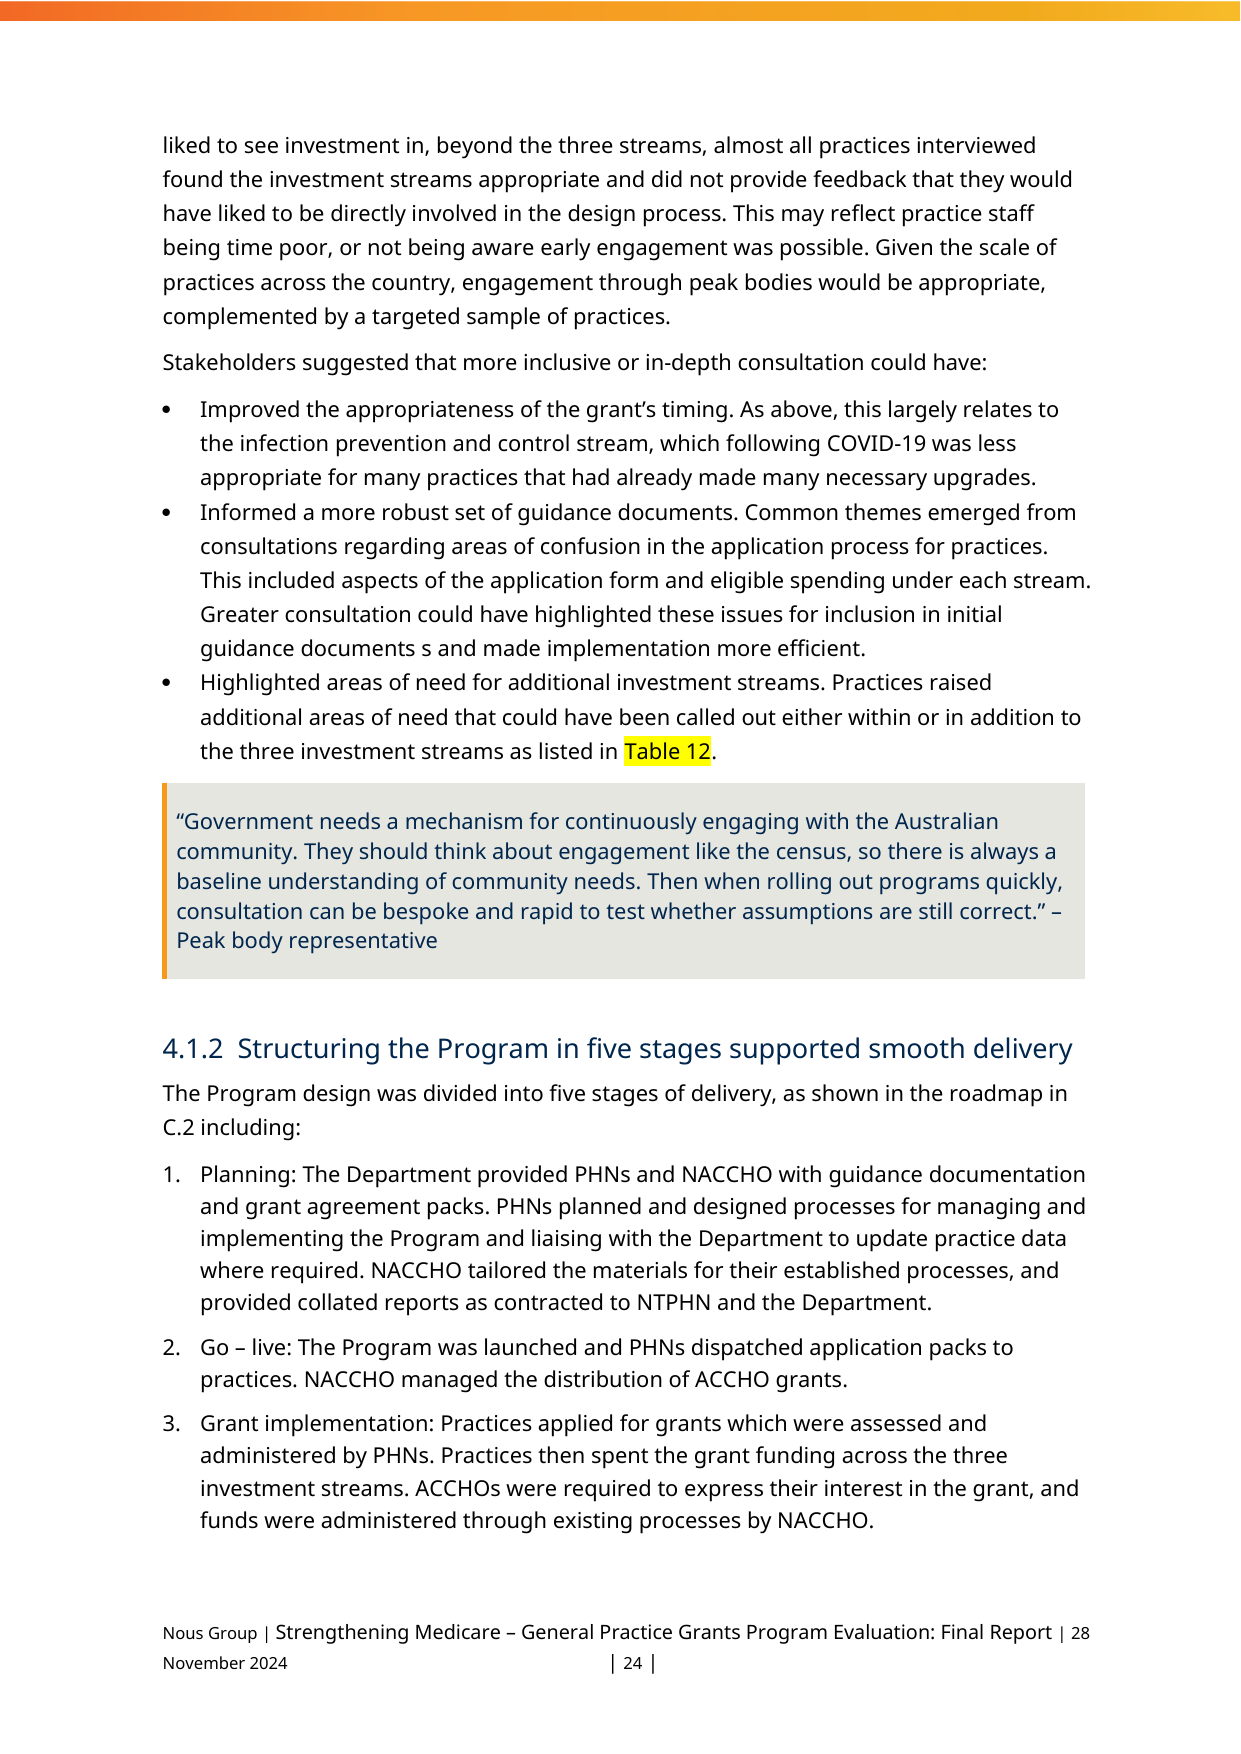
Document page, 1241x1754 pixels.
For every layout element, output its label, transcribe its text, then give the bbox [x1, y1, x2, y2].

list Highlighted areas of need for additional investment streams. Practices raised additional areas of need that could have been called out either within or in addition to the three investment streams as listed in Table 12. [162, 667, 1092, 766]
text The Program design was divided into five stages of delivery, as shown in the roadmap in C.1.2 including: [162, 1078, 1092, 1142]
list Planning: The Department provided PHNs and NACCHO with guidance documentation and grant agreement packs. PHNs planned and designed processes for managing and implementing the Program and liaising with the Department to update practice data where required. NACCHO tailored the materials for their established processes, and provided collated reports as contracted to NTPHN and the Department. [162, 1159, 1092, 1317]
picture [0, 1, 1241, 21]
list Go – live: The Program was launched and PHNs dispatched application packs to practices. NACCHO managed the distribution of ACCHO grants. [162, 1332, 1092, 1393]
list Grant implementation: Practices applied for grants which were assessed and administered by PHNs. Practices then spent the grant funding across the three investment streams. ACCHOs were required to express their interest in the grant, and funds were administered through existing processes by NACCHO. [162, 1408, 1092, 1534]
list Improved the appropriateness of the grant’s timing. As above, this largely relates to the infection prevention and control stream, which following COVID-19 was less appropriate for many practices that had already made many necessary upgrades. [162, 394, 1092, 492]
subtitle Structuring the Program in five stages supported smooth delivery [162, 1029, 1092, 1066]
list Informed a more robust set of guidance documents. Common themes emerged from consultations regarding areas of confusion in the application process for practices. This included aspects of the application form and eligible spending under each stream. Greater consultation could have highlighted these issues for inclusion in initial guidance documents s and made implementation more efficient. [162, 497, 1092, 663]
table_header “Government needs a mechanism for continuously engaging with the Australian community. They should think about engagement like the census, so there is always a baseline understanding of community needs. Then when rolling out programs quickly, consultation can be bespoke and rapid to test whether assumptions are still correct.” – Peak body representative [167, 783, 1085, 979]
text Stakeholders suggested that more inclusive or in-depth consultation could have: [162, 347, 1092, 377]
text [162, 130, 1092, 331]
